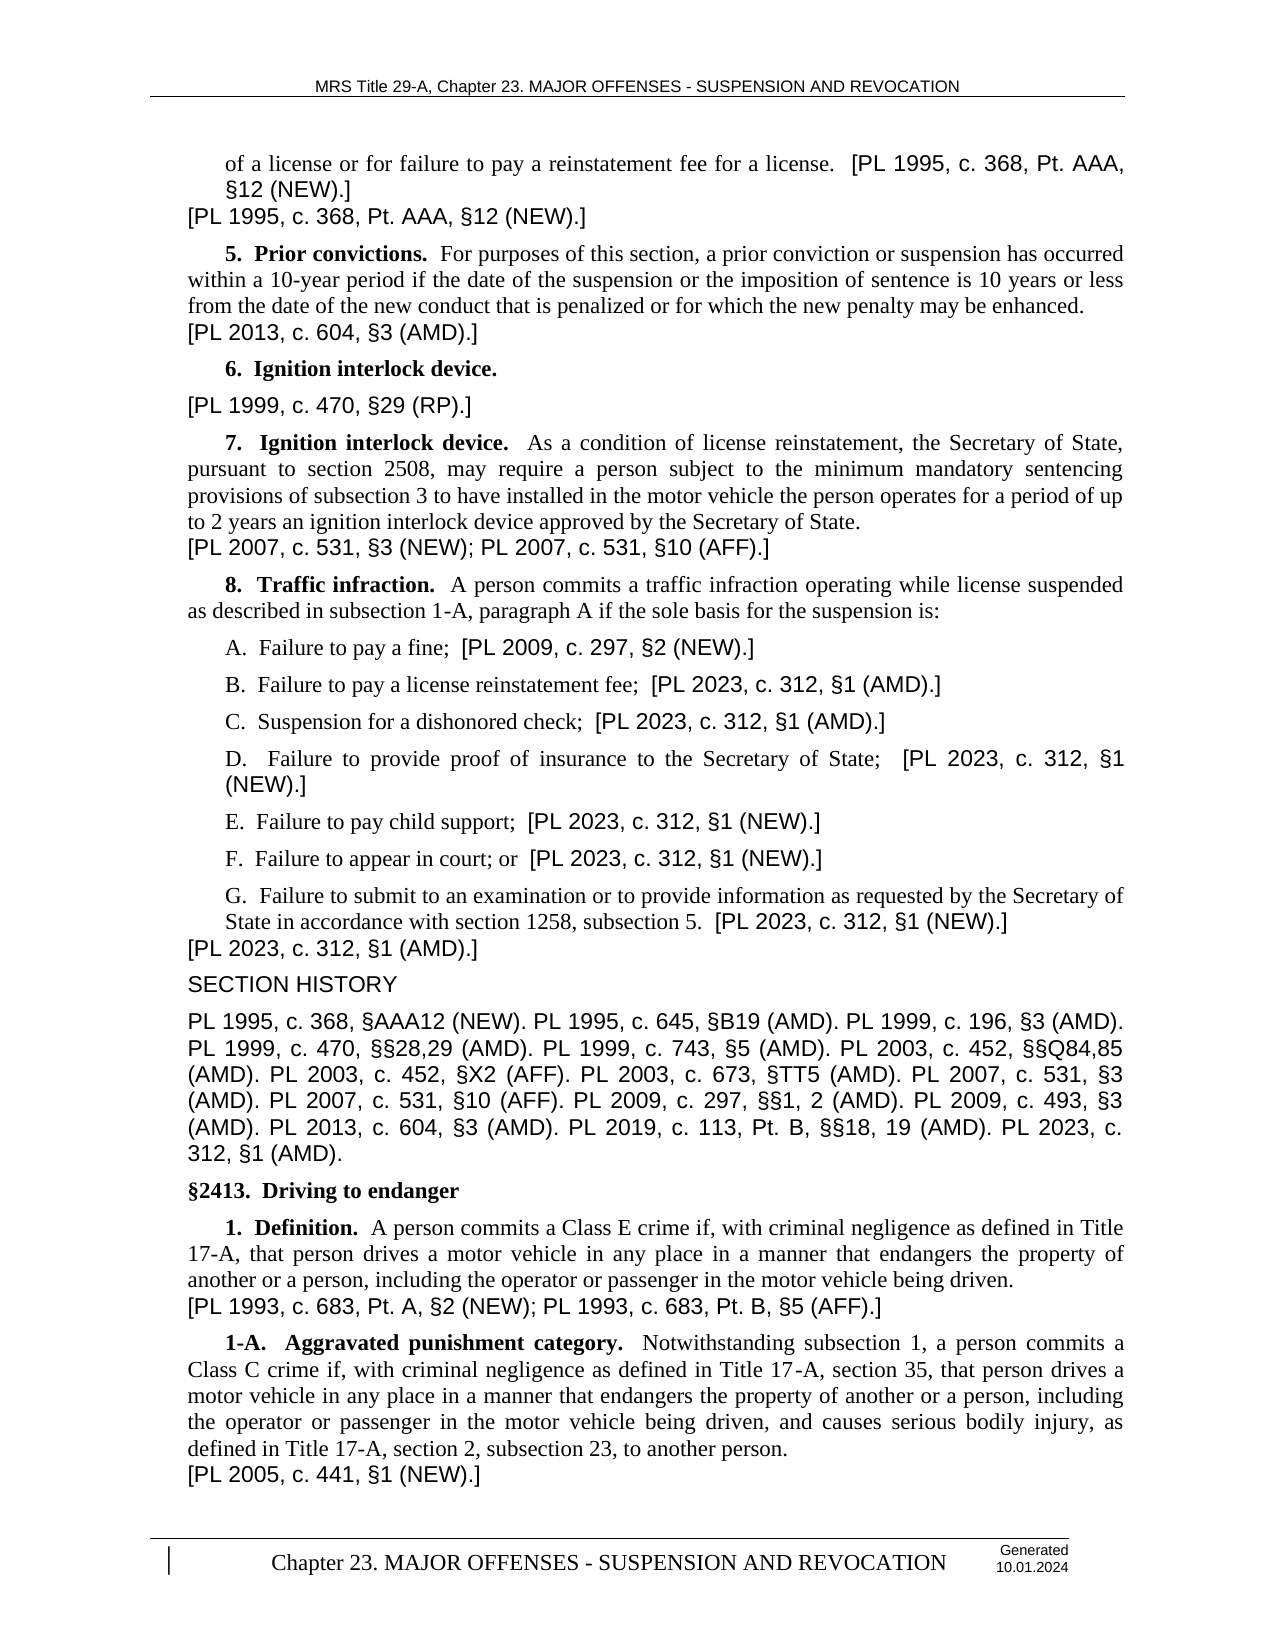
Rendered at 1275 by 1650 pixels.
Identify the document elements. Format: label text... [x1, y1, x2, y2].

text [225, 150, 1125, 203]
text [PL 2013, c. 604, §3 (AMD).] [187, 319, 1125, 345]
text 1-A. Aggravated punishment category. Notwithstanding subsection 1, a person commits a Class C crime if, with criminal negligence as defined in Title 17‑A, section 35, that person drives a motor vehicle in any place in a manner that endangers the property of another or a person, including the operator or passenger in the motor vehicle being driven, and causes serious bodily injury, as defined in Title 17‑A, section 2, subsection 23, to another person. [187, 1329, 1125, 1461]
text D. Failure to provide proof of insurance to the Secretary of State; [PL 2023, c. 312, §1 (NEW).] [225, 745, 1125, 798]
text 1. Definition. A person commits a Class E crime if, with criminal negligence as defined in Title 17‑A, that person drives a motor vehicle in any place in a manner that endangers the property of another or a person, including the operator or passenger in the motor vehicle being driven. [187, 1213, 1125, 1293]
text C. Suspension for a dishonored check; [PL 2023, c. 312, §1 (AMD).] [225, 708, 1125, 734]
text [PL 1995, c. 368, Pt. AAA, §12 (NEW).] [187, 203, 1125, 229]
text 5. Prior convictions. For purposes of this section, a prior conviction or suspension has occurred within a 10-year period if the date of the suspension or the imposition of sentence is 10 years or less from the date of the new conduct that is penalized or for which the new penalty may be enhanced. [187, 239, 1125, 319]
text SECTION HISTORY [187, 971, 1125, 998]
text 6. Ignition interlock device. [187, 355, 1125, 382]
text §2413. Driving to endanger [187, 1177, 1125, 1203]
text 8. Traffic infraction. A person commits a traffic infraction operating while license suspended as described in subsection 1‑A, paragraph A if the sole basis for the suspension is: [187, 571, 1125, 624]
text [PL 2023, c. 312, §1 (AMD).] [187, 935, 1125, 961]
text [PL 1993, c. 683, Pt. A, §2 (NEW); PL 1993, c. 683, Pt. B, §5 (AFF).] [187, 1293, 1125, 1319]
text E. Failure to pay child support; [PL 2023, c. 312, §1 (NEW).] [225, 808, 1125, 834]
text G. Failure to submit to an examination or to provide information as requested by the Secretary of State in accordance with section 1258, subsection 5. [PL 2023, c. 312, §1 (NEW).] [225, 882, 1125, 935]
text F. Failure to appear in court; or [PL 2023, c. 312, §1 (NEW).] [225, 845, 1125, 871]
text [PL 2007, c. 531, §3 (NEW); PL 2007, c. 531, §10 (AFF).] [187, 534, 1125, 561]
text A. Failure to pay a fine; [PL 2009, c. 297, §2 (NEW).] [225, 634, 1125, 661]
text PL 1995, c. 368, §AAA12 (NEW). PL 1995, c. 645, §B19 (AMD). PL 1999, c. 196, §3 (AMD). PL 1999, c. 470, §§28,29 (AMD). PL 1999, c. 743, §5 (AMD). PL 2003, c. 452, §§Q84,85 (AMD). PL 2003, c. 452, §X2 (AFF). PL 2003, c. 673, §TT5 (AMD). PL 2007, c. 531, §3 (AMD). PL 2007, c. 531, §10 (AFF). PL 2009, c. 297, §§1, 2 (AMD). PL 2009, c. 493, §3 (AMD). PL 2013, c. 604, §3 (AMD). PL 2019, c. 113, Pt. B, §§18, 19 (AMD). PL 2023, c. 312, §1 (AMD). [187, 1008, 1125, 1166]
text B. Failure to pay a license reinstatement fee; [PL 2023, c. 312, §1 (AMD).] [225, 671, 1125, 698]
text [PL 1999, c. 470, §29 (RP).] [187, 392, 1125, 418]
text [PL 2005, c. 441, §1 (NEW).] [187, 1461, 1125, 1487]
text 7. Ignition interlock device. As a condition of license reinstatement, the Secretary of State, pursuant to section 2508, may require a person subject to the minimum mandatory sentencing provisions of subsection 3 to have installed in the motor vehicle the person operates for a period of up to 2 years an ignition interlock device approved by the Secretary of State. [187, 429, 1125, 534]
